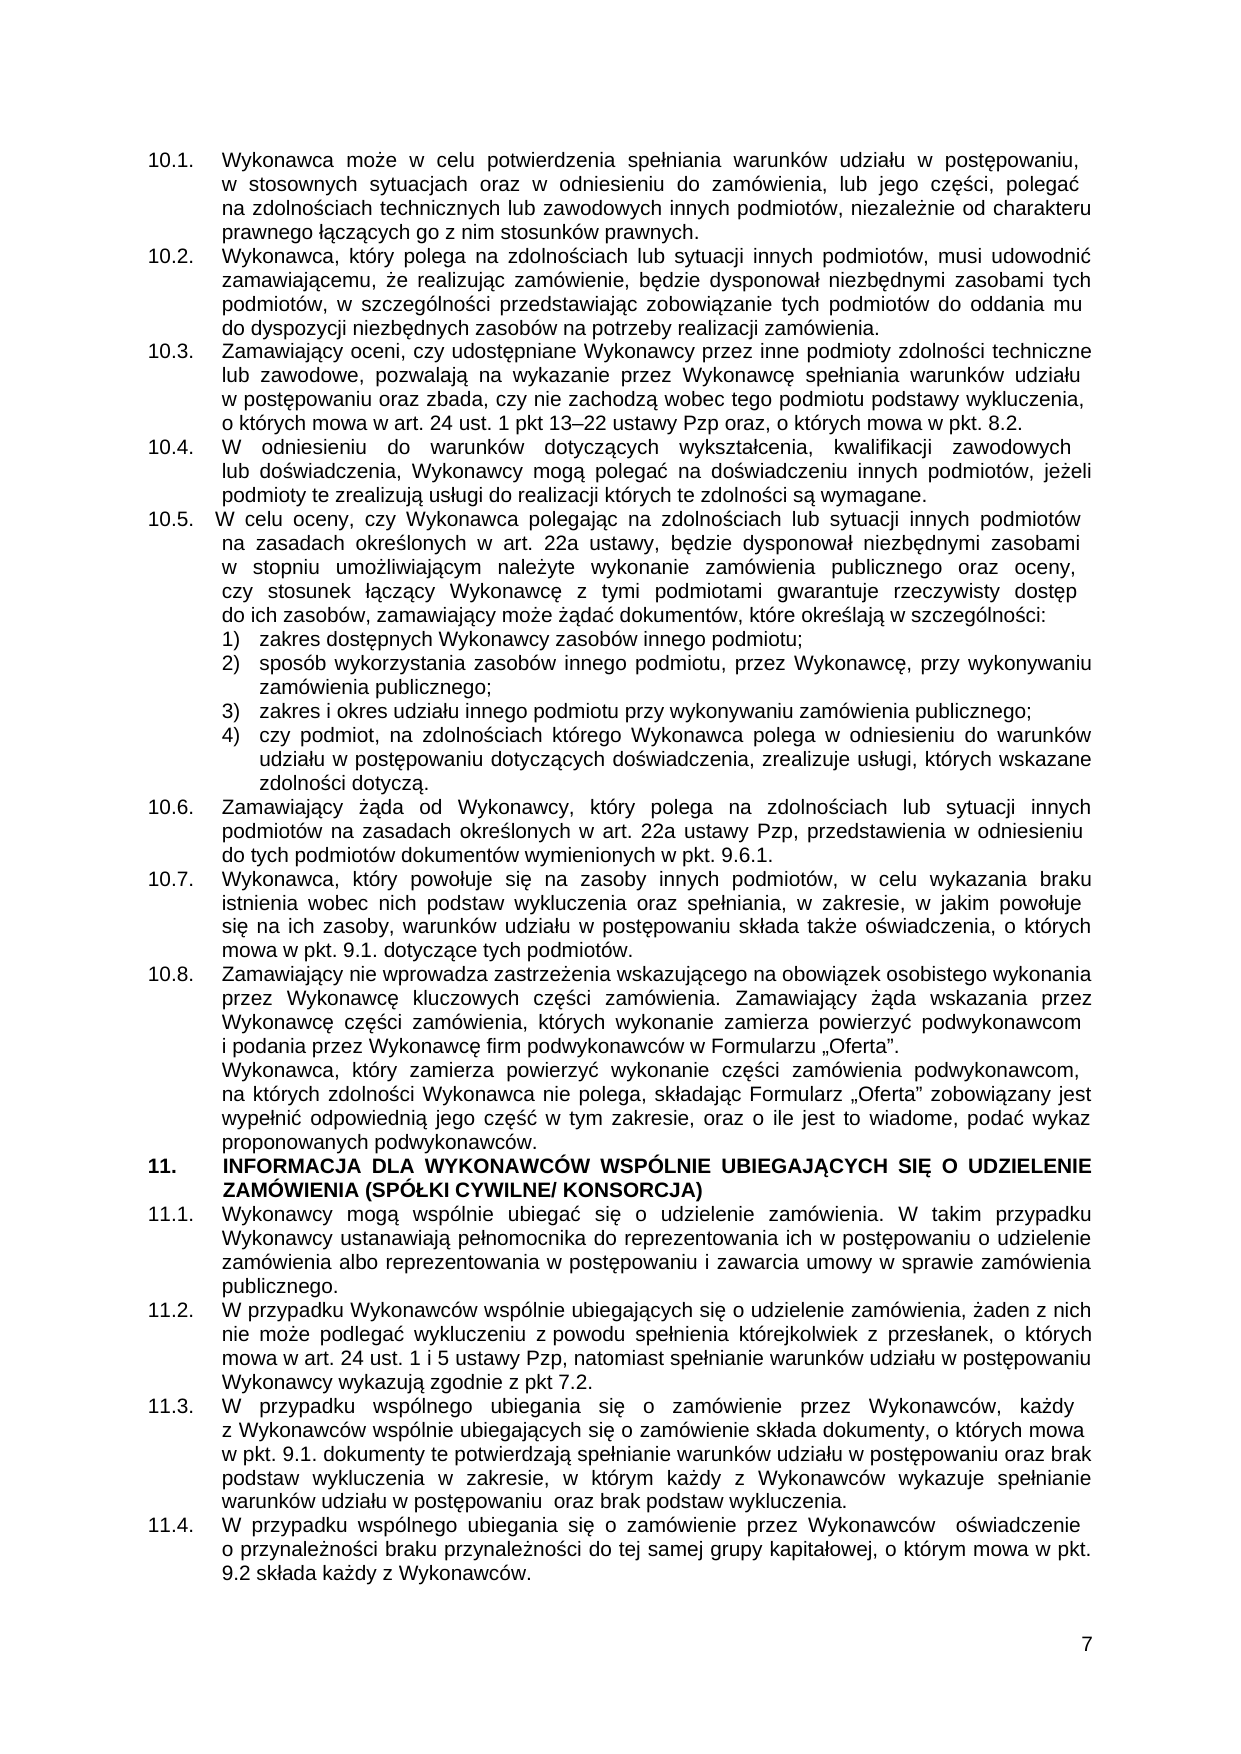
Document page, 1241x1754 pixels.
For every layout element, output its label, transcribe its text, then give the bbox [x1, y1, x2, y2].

text 10.7. Wykonawca, który powołuje się na zasoby innych podmiotów, w celu wykazania braku istnienia wobec nich podstaw wykluczenia oraz spełniania, w zakresie, w jakim powołuje się na ich zasoby, warunków udziału w postępowaniu składa także oświadczenia, o których mowa w pkt. 9.1. dotyczące tych podmiotów. [148, 866, 1092, 962]
text 10.5. W celu oceny, czy Wykonawca polegając na zdolnościach lub sytuacji innych podmiotów na zasadach określonych w art. 22a ustawy, będzie dysponował niezbędnymi zasobami w stopniu umożliwiającym należyte wykonanie zamówienia publicznego oraz oceny, czy stosunek łączący Wykonawcę z tymi podmiotami gwarantuje rzeczywisty dostęp do ich zasobów, zamawiający może żądać dokumentów, które określają w szczególności: [148, 507, 1092, 627]
text Wykonawca, który zamierza powierzyć wykonanie części zamówienia podwykonawcom, na których zdolności Wykonawca nie polega, składając Formularz „Oferta” zobowiązany jest wypełnić odpowiednią jego część w tym zakresie, oraz o ile jest to wiadome, podać wykaz proponowanych podwykonawców. [222, 1058, 1092, 1154]
list czy podmiot, na zdolnościach którego Wykonawca polega w odniesieniu do warunków udziału w postępowaniu dotyczących doświadczenia, zrealizuje usługi, których wskazane zdolności dotyczą. [222, 723, 1092, 794]
text 11.3. W przypadku wspólnego ubiegania się o zamówienie przez Wykonawców, każdy z Wykonawców wspólnie ubiegających się o zamówienie składa dokumenty, o których mowa w pkt. 9.1. dokumenty te potwierdzają spełnianie warunków udziału w postępowaniu oraz brak podstaw wykluczenia w zakresie, w którym każdy z Wykonawców wykazuje spełnianie warunków udziału w postępowaniu oraz brak podstaw wykluczenia. [148, 1393, 1092, 1513]
text 10.3. Zamawiający oceni, czy udostępniane Wykonawcy przez inne podmioty zdolności techniczne lub zawodowe, pozwalają na wykazanie przez Wykonawcę spełniania warunków udziału w postępowaniu oraz zbada, czy nie zachodzą wobec tego podmiotu podstawy wykluczenia, o których mowa w art. 24 ust. 1 pkt 13–22 ustawy Pzp oraz, o których mowa w pkt. 8.2. [148, 339, 1092, 435]
text 10.8. Zamawiający nie wprowadza zastrzeżenia wskazującego na obowiązek osobistego wykonania przez Wykonawcę kluczowych części zamówienia. Zamawiający żąda wskazania przez Wykonawcę części zamówienia, których wykonanie zamierza powierzyć podwykonawcom i podania przez Wykonawcę firm podwykonawców w Formularzu „Oferta”. [148, 962, 1092, 1058]
text 11.1. Wykonawcy mogą wspólnie ubiegać się o udzielenie zamówienia. W takim przypadku Wykonawcy ustanawiają pełnomocnika do reprezentowania ich w postępowaniu o udzielenie zamówienia albo reprezentowania w postępowaniu i zawarcia umowy w sprawie zamówienia publicznego. [148, 1202, 1092, 1298]
text 11.4. W przypadku wspólnego ubiegania się o zamówienie przez Wykonawców oświadczenie o przynależności braku przynależności do tej samej grupy kapitałowej, o którym mowa w pkt. 9.2 składa każdy z Wykonawców. [148, 1513, 1092, 1585]
text 11.2. W przypadku Wykonawców wspólnie ubiegających się o udzielenie zamówienia, żaden z nich nie może podlegać wykluczeniu z powodu spełnienia którejkolwiek z przesłanek, o których mowa w art. 24 ust. 1 i 5 ustawy Pzp, natomiast spełnianie warunków udziału w postępowaniu Wykonawcy wykazują zgodnie z pkt 7.2. [148, 1298, 1092, 1393]
list zakres dostępnych Wykonawcy zasobów innego podmiotu; [222, 627, 1092, 651]
text 10.6. Zamawiający żąda od Wykonawcy, który polega na zdolnościach lub sytuacji innych podmiotów na zasadach określonych w art. 22a ustawy Pzp, przedstawienia w odniesieniu do tych podmiotów dokumentów wymienionych w pkt. 9.6.1. [148, 794, 1092, 866]
list zakres i okres udziału innego podmiotu przy wykonywaniu zamówienia publicznego; [222, 699, 1092, 723]
text 10.4. W odniesieniu do warunków dotyczących wykształcenia, kwalifikacji zawodowych lub doświadczenia, Wykonawcy mogą polegać na doświadczeniu innych podmiotów, jeżeli podmioty te zrealizują usługi do realizacji których te zdolności są wymagane. [148, 435, 1092, 507]
list sposób wykorzystania zasobów innego podmiotu, przez Wykonawcę, przy wykonywaniu zamówienia publicznego; [222, 651, 1092, 699]
text 10.2. Wykonawca, który polega na zdolnościach lub sytuacji innych podmiotów, musi udowodnić zamawiającemu, że realizując zamówienie, będzie dysponował niezbędnymi zasobami tych podmiotów, w szczególności przedstawiając zobowiązanie tych podmiotów do oddania mu do dyspozycji niezbędnych zasobów na potrzeby realizacji zamówienia. [148, 243, 1092, 339]
text 11. INFORMACJA DLA WYKONAWCÓW WSPÓLNIE UBIEGAJĄCYCH SIĘ O UDZIELENIE ZAMÓWIENIA (SPÓŁKI CYWILNE/ KONSORCJA) [148, 1154, 1092, 1202]
text 10.1. Wykonawca może w celu potwierdzenia spełniania warunków udziału w postępowaniu, w stosownych sytuacjach oraz w odniesieniu do zamówienia, lub jego części, polegać na zdolnościach technicznych lub zawodowych innych podmiotów, niezależnie od charakteru prawnego łączących go z nim stosunków prawnych. [148, 148, 1092, 243]
